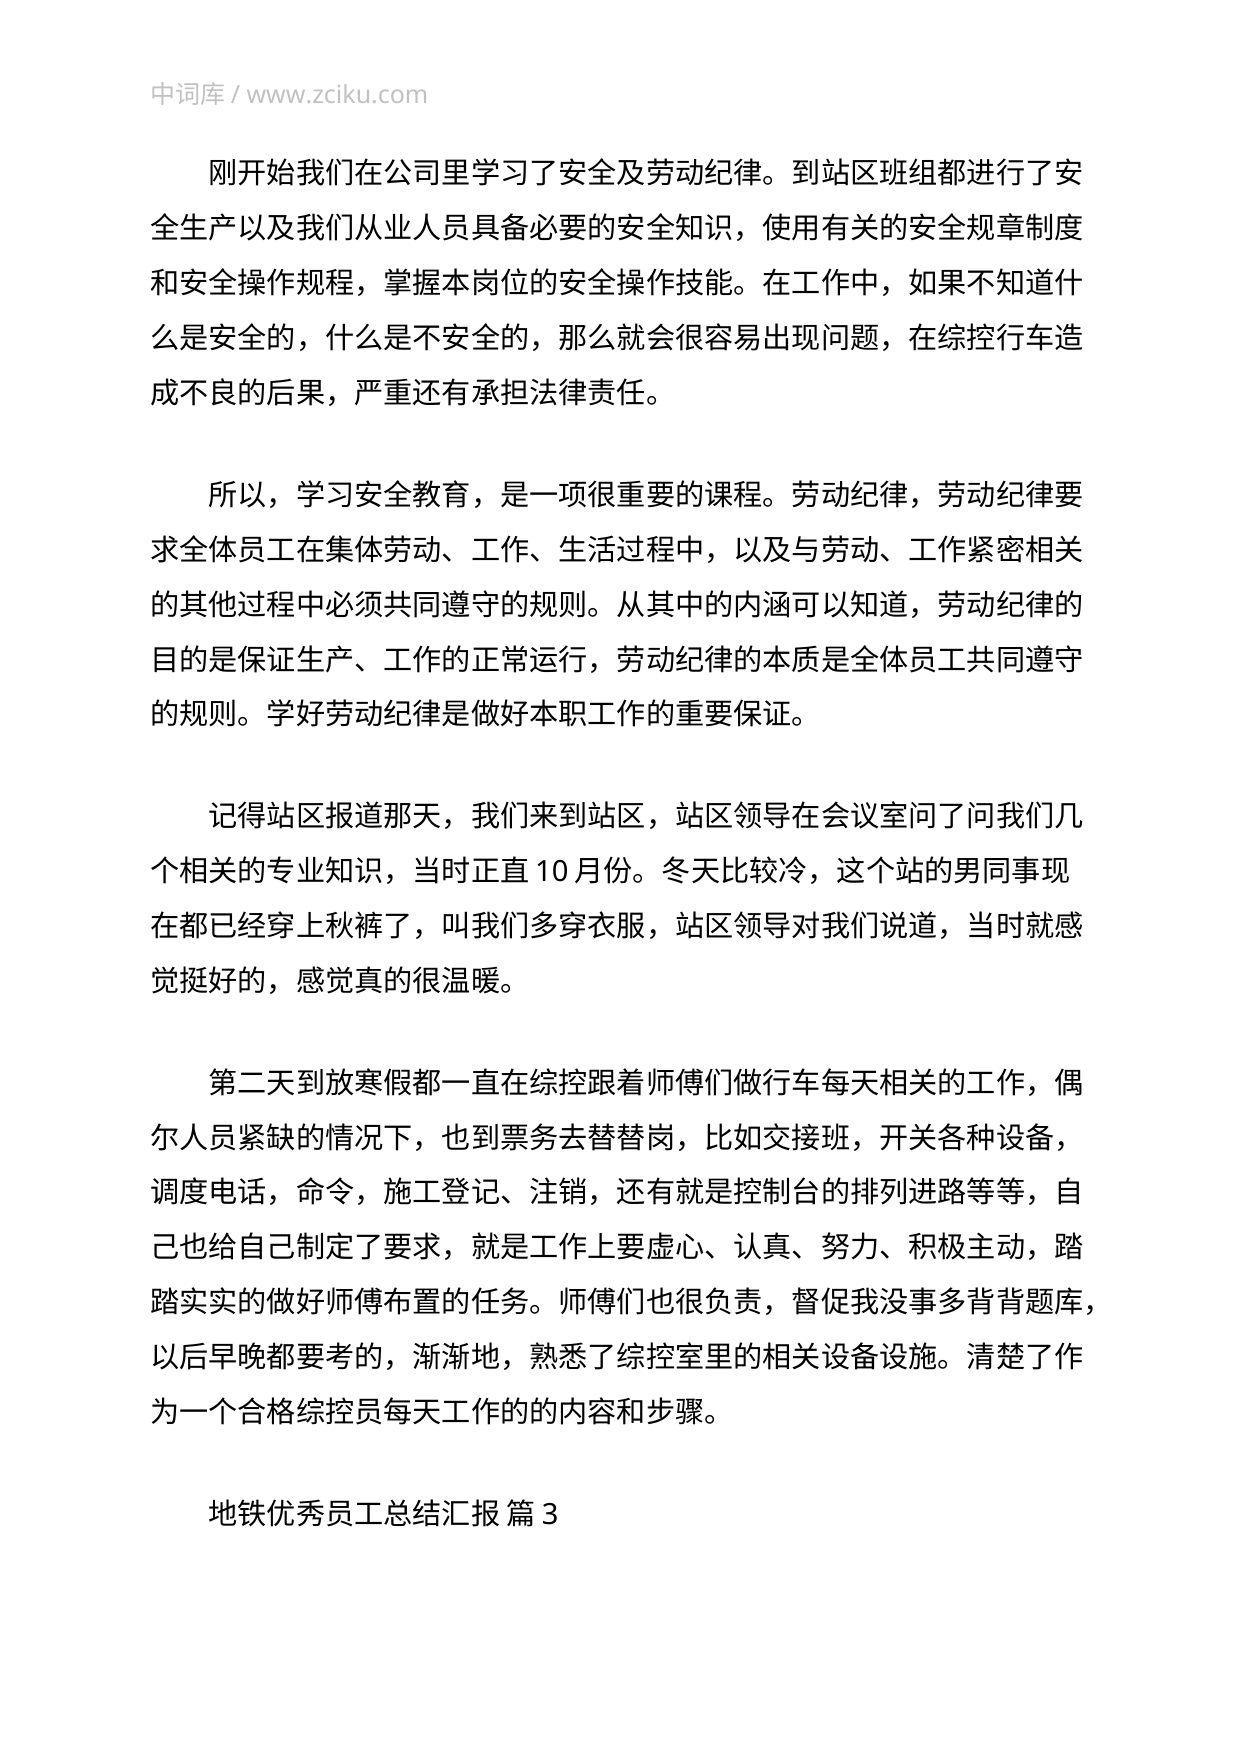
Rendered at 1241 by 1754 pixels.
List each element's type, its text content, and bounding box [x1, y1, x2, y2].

text 记得站区报道那天，我们来到站区，站区领导在会议室问了问我们几个相关的专业知识，当时正直10月份。冬天比较冷，这个站的男同事现在都已经穿上秋裤了，叫我们多穿衣服，站区领导对我们说道，当时就感觉挺好的，感觉真的很温暖。 [150, 793, 1090, 1000]
text 地铁优秀员工总结汇报 篇3 [150, 1490, 1090, 1533]
text 所以，学习安全教育，是一项很重要的课程。劳动纪律，劳动纪律要求全体员工在集体劳动、工作、生活过程中，以及与劳动、工作紧密相关的其他过程中必须共同遵守的规则。从其中的内涵可以知道，劳动纪律的目的是保证生产、工作的正常运行，劳动纪律的本质是全体员工共同遵守的规则。学好劳动纪律是做好本职工作的重要保证。 [150, 471, 1090, 733]
text 刚开始我们在公司里学习了安全及劳动纪律。到站区班组都进行了安全生产以及我们从业人员具备必要的安全知识，使用有关的安全规章制度和安全操作规程，掌握本岗位的安全操作技能。在工作中，如果不知道什么是安全的，什么是不安全的，那么就会很容易出现问题，在综控行车造成不良的后果，严重还有承担法律责任。 [150, 150, 1090, 412]
text 第二天到放寒假都一直在综控跟着师傅们做行车每天相关的工作，偶尔人员紧缺的情况下，也到票务去替替岗，比如交接班，开关各种设备，调度电话，命令，施工登记、注销，还有就是控制台的排列进路等等，自己也给自己制定了要求，就是工作上要虚心、认真、努力、积极主动，踏踏实实的做好师傅布置的任务。师傅们也很负责，督促我没事多背背题库，以后早晚都要考的，渐渐地，熟悉了综控室里的相关设备设施。清楚了作为一个合格综控员每天工作的的内容和步骤。 [150, 1059, 1090, 1431]
